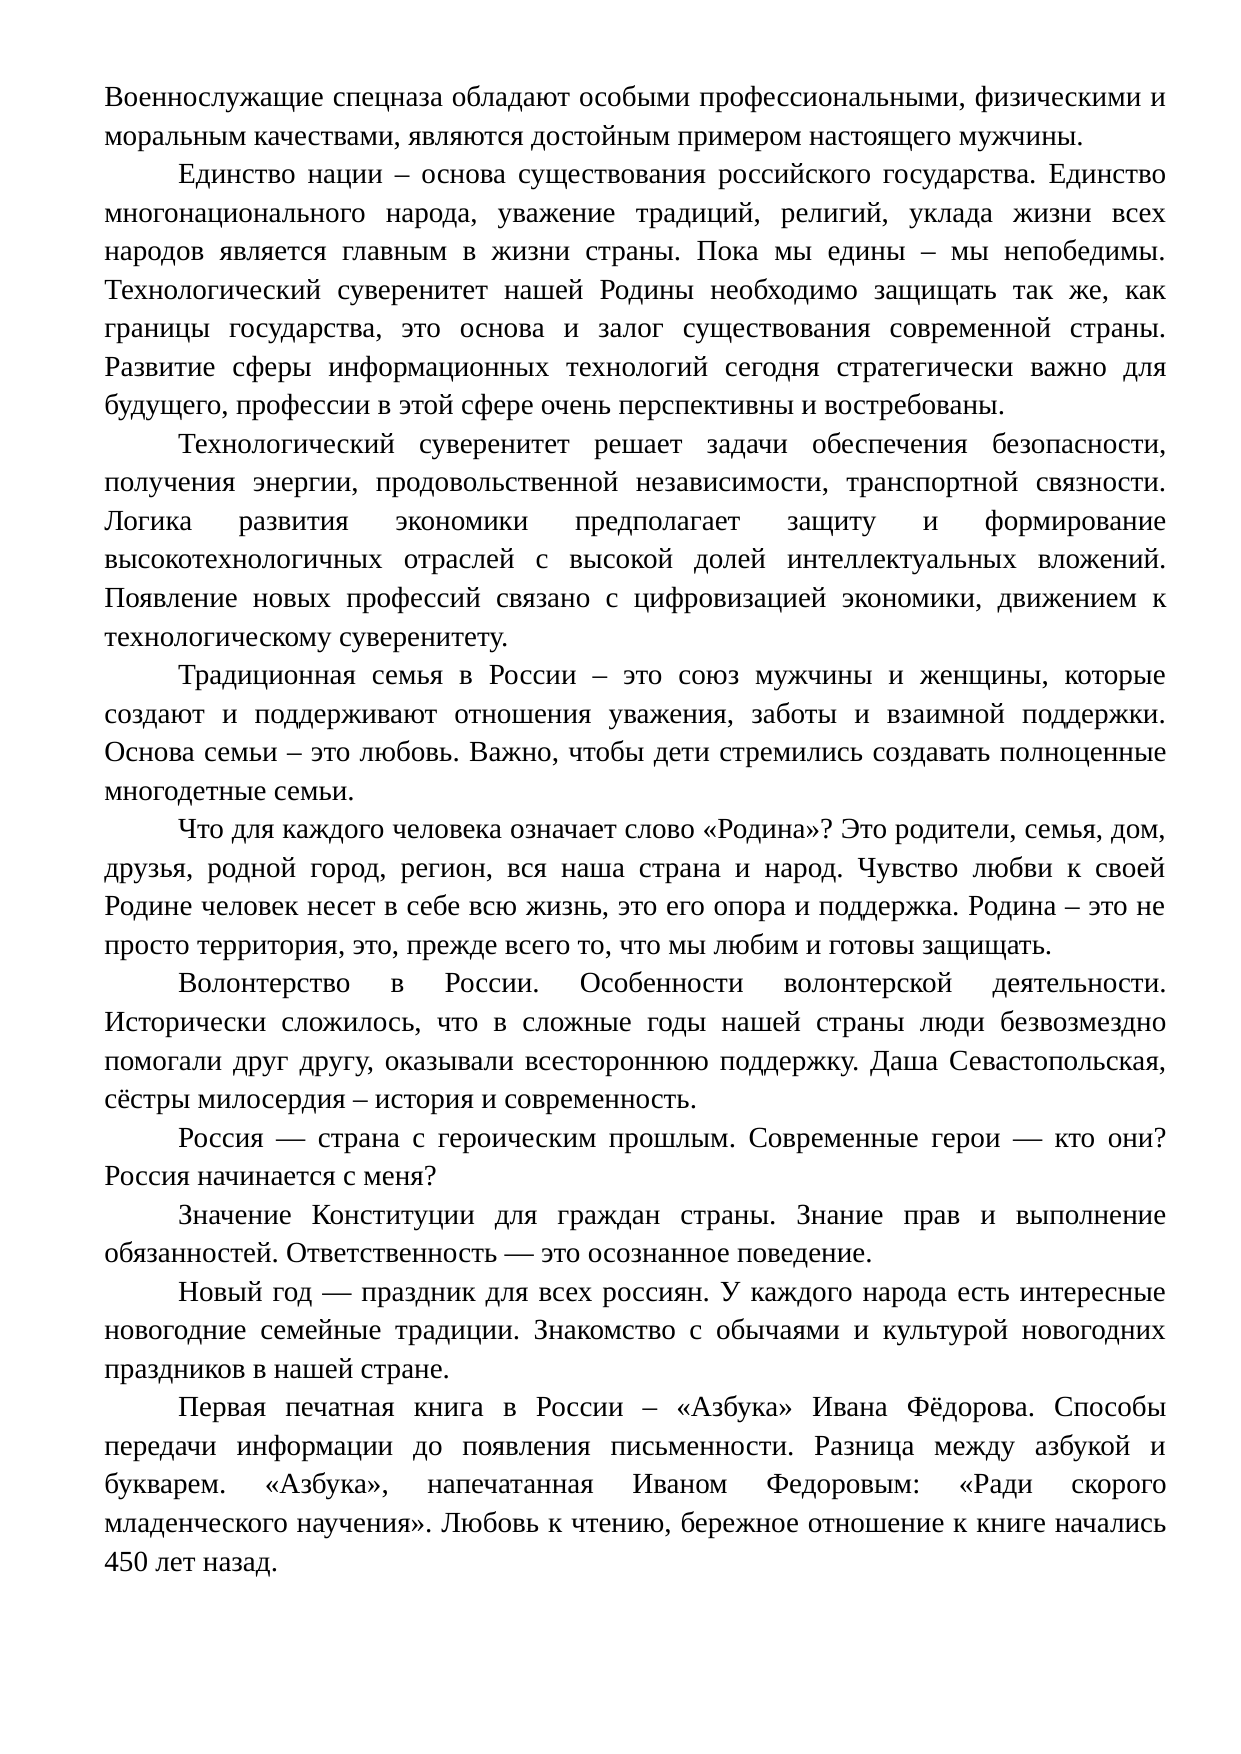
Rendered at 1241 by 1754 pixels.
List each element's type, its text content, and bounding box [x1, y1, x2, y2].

text Волонтерство в России. Особенности волонтерской деятельности. Исторически сложилось, что в сложные годы нашей страны люди безвозмездно помогали друг другу, оказывали всестороннюю поддержку. Даша Севастопольская, сёстры милосердия – история и современность. [104, 966, 1167, 1115]
text Первая печатная книга в России – «Азбука» Ивана Фёдорова. Способы передачи информации до появления письменности. Разница между азбукой и букварем. «Азбука», напечатанная Иваном Федоровым: «Ради скорого младенческого научения». Любовь к чтению, бережное отношение к книге начались 450 лет назад. [104, 1389, 1167, 1577]
text Традиционная семья в России – это союз мужчины и женщины, которые создают и поддерживают отношения уважения, заботы и взаимной поддержки. Основа семьи – это любовь. Важно, чтобы дети стремились создавать полноценные многодетные семьи. [104, 657, 1167, 806]
text Значение Конституции для граждан страны. Знание прав и выполнение обязанностей. Ответственность — это осознанное поведение. [104, 1197, 1167, 1269]
text Россия — страна с героическим прошлым. Современные герои — кто они? Россия начинается с меня? [104, 1120, 1167, 1192]
text Единство нации – основа существования российского государства. Единство многонационального народа, уважение традиций, религий, уклада жизни всех народов является главным в жизни страны. Пока мы едины – мы непобедимы. Технологический суверенитет нашей Родины необходимо защищать так же, как границы государства, это основа и залог существования современной страны. Развитие сферы информационных технологий сегодня стратегически важно для будущего, профессии в этой сфере очень перспективны и востребованы. [104, 156, 1167, 421]
text Технологический суверенитет решает задачи обеспечения безопасности, получения энергии, продовольственной независимости, транспортной связности. Логика развития экономики предполагает защиту и формирование высокотехнологичных отраслей с высокой долей интеллектуальных вложений. Появление новых профессий связано с цифровизацией экономики, движением к технологическому суверенитету. [104, 426, 1167, 652]
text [104, 79, 1167, 151]
text Новый год — праздник для всех россиян. У каждого народа есть интересные новогодние семейные традиции. Знакомство с обычаями и культурой новогодних праздников в нашей стране. [104, 1274, 1167, 1384]
text Что для каждого человека означает слово «Родина»? Это родители, семья, дом, друзья, родной город, регион, вся наша страна и народ. Чувство любви к своей Родине человек несет в себе всю жизнь, это его опора и поддержка. Родина – это не просто территория, это, прежде всего то, что мы любим и готовы защищать. [104, 811, 1167, 961]
